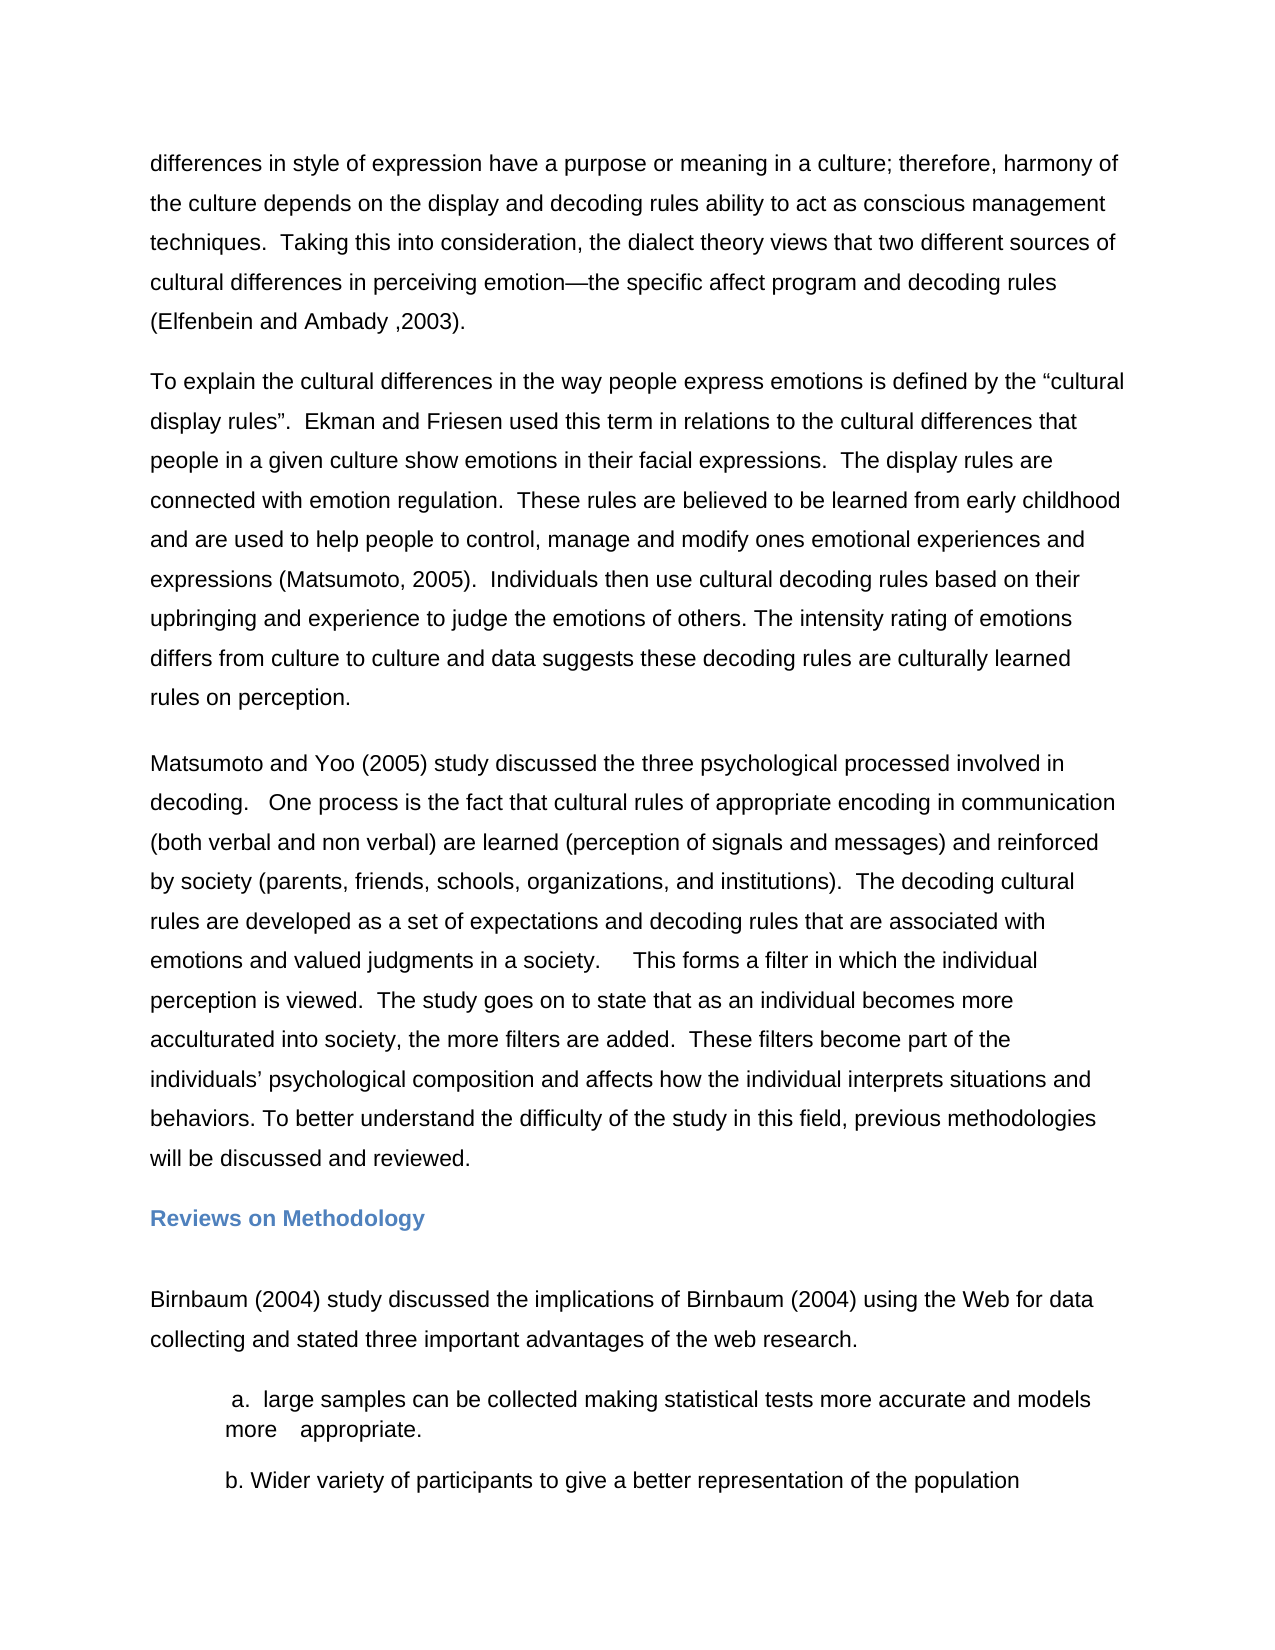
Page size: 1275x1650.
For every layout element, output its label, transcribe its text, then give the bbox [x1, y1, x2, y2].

text Matsumoto and Yoo (2005) study discussed the three psychological processed involved in decoding. One process is the fact that cultural rules of appropriate encoding in communication (both verbal and non verbal) are learned (perception of signals and messages) and reinforced by society (parents, friends, schools, organizations, and institutions). The decoding cultural rules are developed as a set of expectations and decoding rules that are associated with emotions and valued judgments in a society. This forms a filter in which the individual perception is viewed. The study goes on to state that as an individual becomes more acculturated into society, the more filters are added. These filters become part of the individuals’ psychological composition and affects how the individual interprets situations and behaviors. To better understand the difficulty of the study in this field, previous methodologies will be discussed and reviewed. [150, 750, 1125, 1171]
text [150, 150, 1125, 334]
subtitle Reviews on Methodology [150, 1205, 1125, 1231]
text Birnbaum (2004) study discussed the implications of Birnbaum (2004) using the Web for data collecting and stated three important advantages of the web research. [150, 1286, 1125, 1352]
text a. large samples can be collected making statistical tests more accurate and models more appropriate. [150, 1386, 1125, 1443]
text b. Wider variety of participants to give a better representation of the population [150, 1467, 1125, 1494]
text To explain the cultural differences in the way people express emotions is defined by the “cultural display rules”. Ekman and Friesen used this term in relations to the cultural differences that people in a given culture show emotions in their facial expressions. The display rules are connected with emotion regulation. These rules are believed to be learned from early childhood and are used to help people to control, manage and modify ones emotional experiences and expressions (Matsumoto, 2005). Individuals then use cultural decoding rules based on their upbringing and experience to judge the emotions of others. The intensity rating of emotions differs from culture to culture and data suggests these decoding rules are culturally learned rules on perception. [150, 368, 1125, 710]
